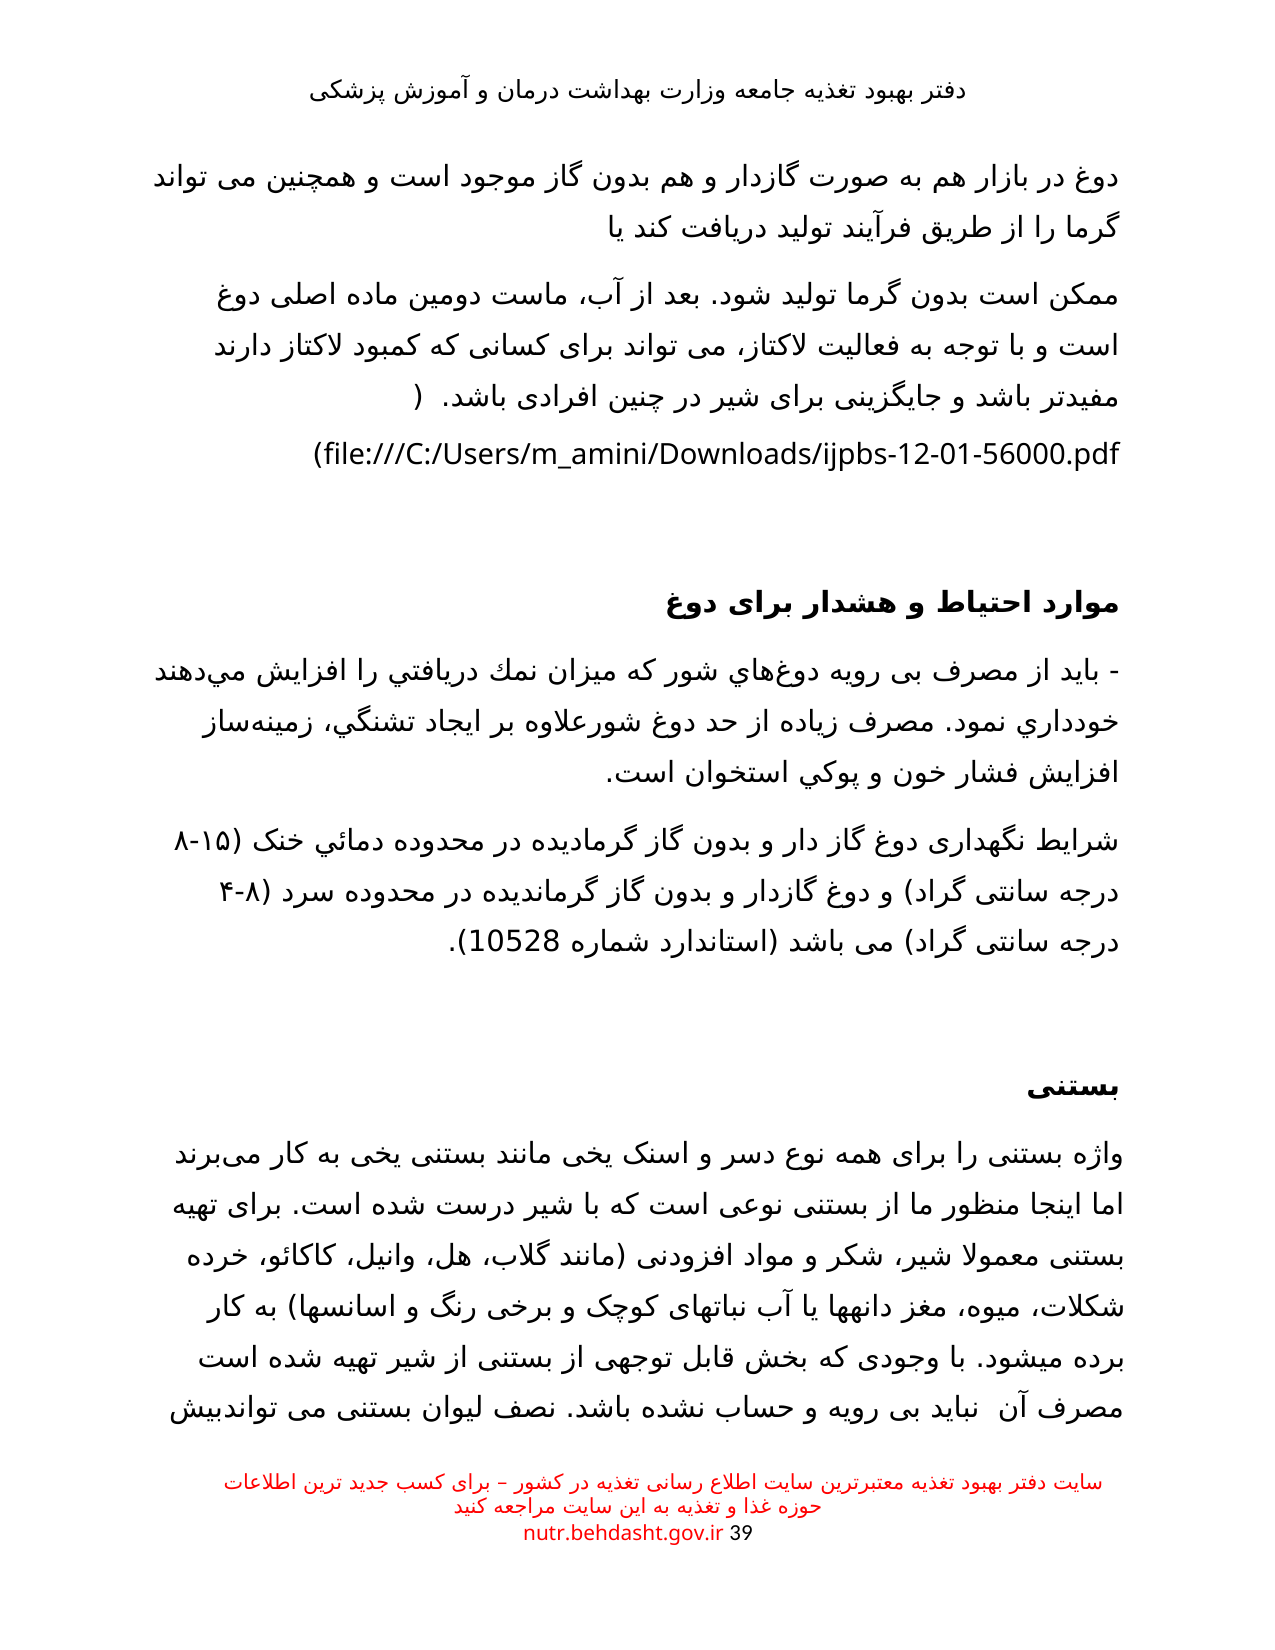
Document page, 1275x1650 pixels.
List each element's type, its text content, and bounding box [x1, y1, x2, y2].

text بستنی [150, 1068, 1120, 1102]
text ممکن است بدون گرما تولید شود. بعد از آب، ماست دومین ماده اصلی دوغ است و با توجه به فعالیت لاکتاز، می تواند برای کسانی که کمبود لاکتاز دارند مفیدتر باشد و جایگزینی برای شیر در چنین افرادی باشد. (file:///C:/Users/m_amini/Downloads/ijpbs-12-01-56000.pdf) [150, 278, 1120, 473]
text موارد احتياط و هشدار برای دوغ [150, 586, 1120, 620]
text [150, 1136, 1125, 1425]
text شرایط نگهداری دوغ گاز دار و بدون گاز گرمادیده در محدوده دﻣﺎﺋﻲ خنک (۱۵-۸ درجه سانتی گراد) و دوغ گازدار و بدون گاز گرماندیده در محدوده سرد (۸-۴ درجه سانتی گراد) می باشد (استاندارد شماره 10528). [150, 823, 1120, 959]
text - باید از مصرف بی رویه دوغ‌هاي شور كه ميزان نمك دريافتي را افزايش مي‌دهند خودداري نمود. مصرف زياده از حد دوغ‌ شورعلاوه بر ايجاد تشنگي، زمينه‌ساز افزايش فشار خون و پوكي استخوان است. [150, 653, 1120, 789]
text دوغ در بازار هم به صورت گازدار و هم بدون گاز موجود است و همچنین می تواند گرما را از طریق فرآیند تولید دریافت کند یا [150, 159, 1120, 244]
